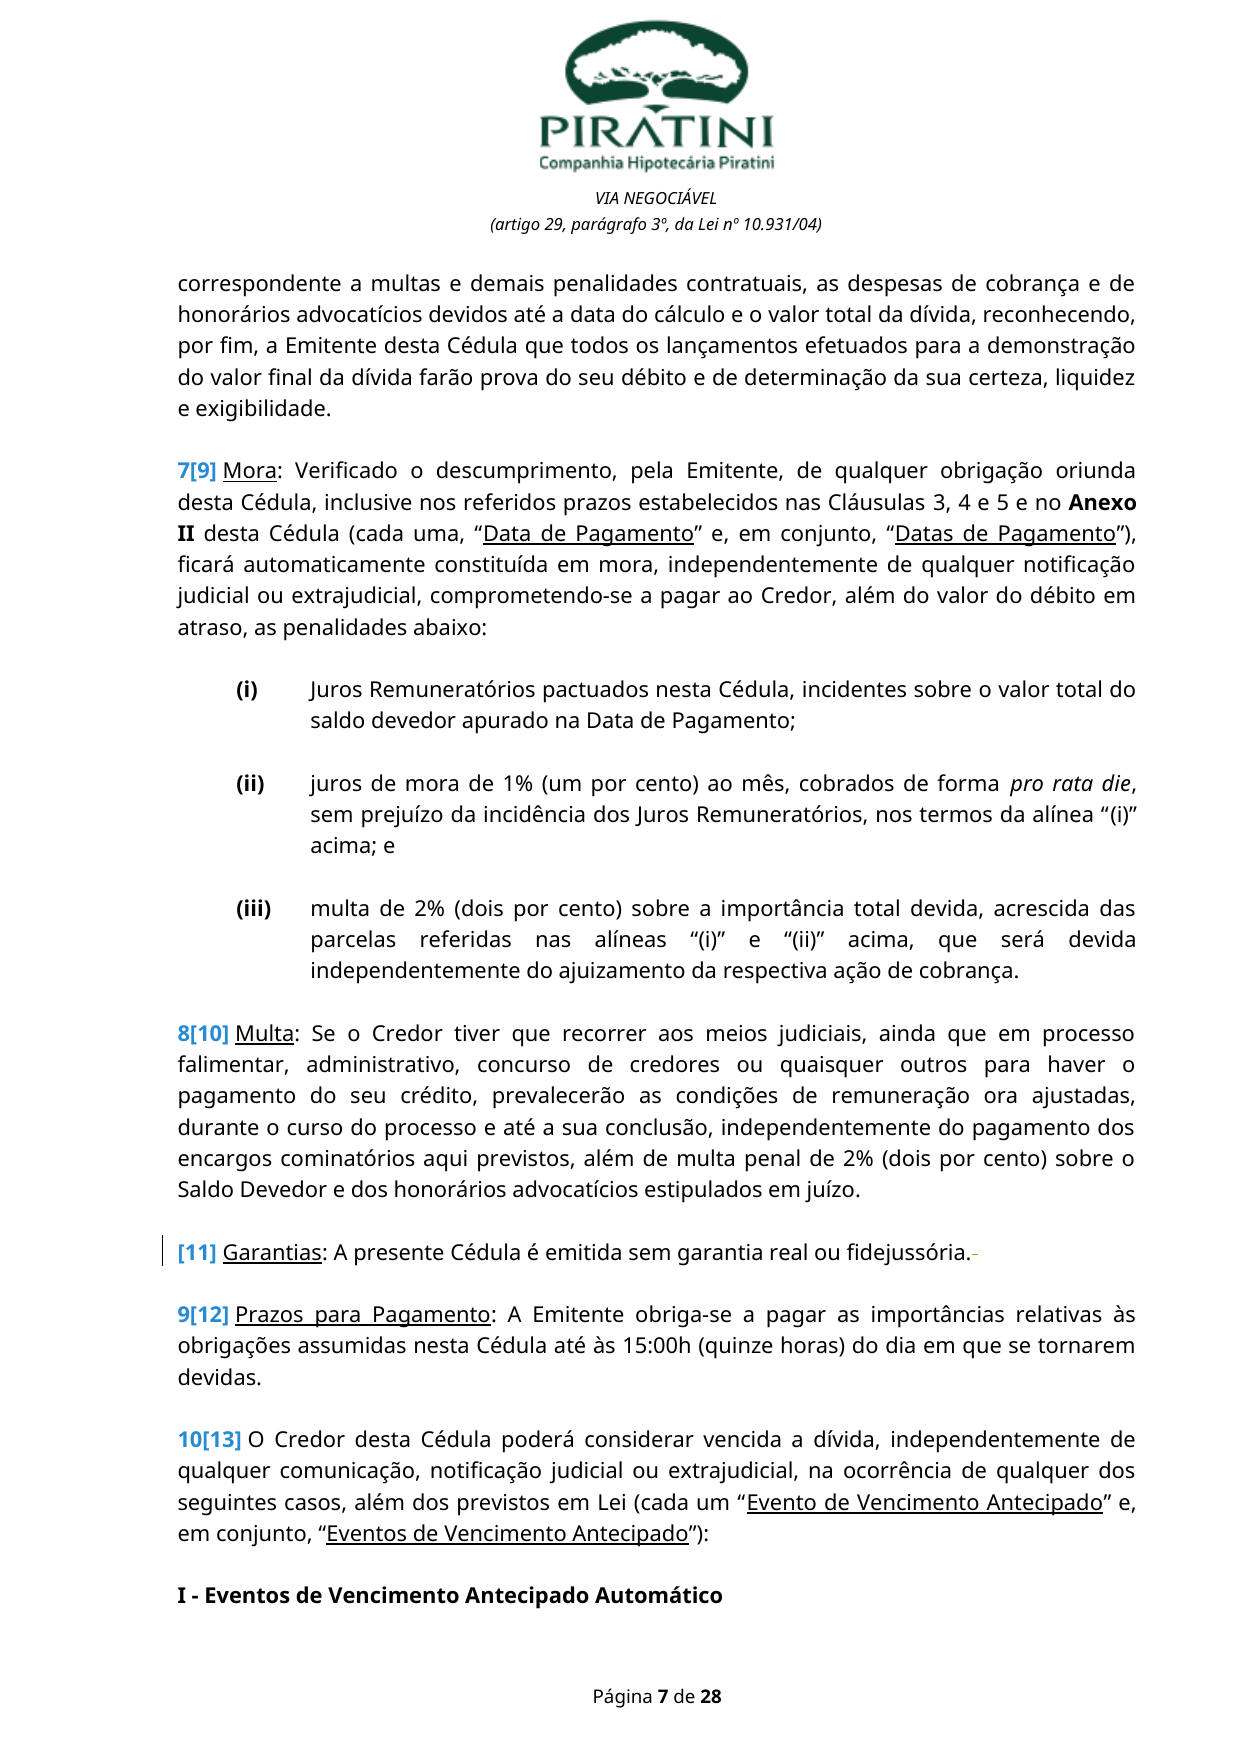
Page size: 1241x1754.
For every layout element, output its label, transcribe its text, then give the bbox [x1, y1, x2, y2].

text Juros Remuneratórios pactuados nesta Cédula, incidentes sobre o valor total do saldo devedor apurado na Data de Pagamento; [236, 673, 1137, 735]
text Garantias: A presente Cédula é emitida sem garantia real ou fidejussória. [177, 1235, 1137, 1266]
text Multa: Se o Credor tiver que recorrer aos meios judiciais, ainda que em processo falimentar, administrativo, concurso de credores ou quaisquer outros para haver o pagamento do seu crédito, prevalecerão as condições de remuneração ora ajustadas, durante o curso do processo e até a sua conclusão, independentemente do pagamento dos encargos cominatórios aqui previstos, além de multa penal de 2% (dois por cento) sobre o Saldo Devedor e dos honorários advocatícios estipulados em juízo. [177, 1016, 1137, 1204]
text Prazos para Pagamento: A Emitente obriga-se a pagar as importâncias relativas às obrigações assumidas nesta Cédula até às 15:00h (quinze horas) do dia em que se tornarem devidas. [177, 1298, 1137, 1391]
text O Credor desta Cédula poderá considerar vencida a dívida, independentemente de qualquer comunicação, notificação judicial ou extrajudicial, na ocorrência de qualquer dos seguintes casos, além dos previstos em Lei (cada um “Evento de Vencimento Antecipado” e, em conjunto, “Eventos de Vencimento Antecipado”): [177, 1423, 1137, 1548]
text juros de mora de 1% (um por cento) ao mês, cobrados de forma pro rata die, sem prejuízo da incidência dos Juros Remuneratórios, nos termos da alínea “(i)” acima; e [236, 766, 1137, 860]
text multa de 2% (dois por cento) sobre a importância total devida, acrescida das parcelas referidas nas alíneas “(i)” e “(ii)” acima, que será devida independentemente do ajuizamento da respectiva ação de cobrança. [236, 891, 1137, 985]
text I - Eventos de Vencimento Antecipado Automático [177, 1579, 1137, 1610]
picture [539, 14, 775, 182]
text Mora: Verificado o descumprimento, pela Emitente, de qualquer obrigação oriunda desta Cédula, inclusive nos referidos prazos estabelecidos nas Cláusulas 3, 4 e 5 e no Anexo II desta Cédula (cada uma, “Data de Pagamento” e, em conjunto, “Datas de Pagamento”), ficará automaticamente constituída em mora, independentemente de qualquer notificação judicial ou extrajudicial, comprometendo-se a pagar ao Credor, além do valor do débito em atraso, as penalidades abaixo: [177, 454, 1137, 641]
